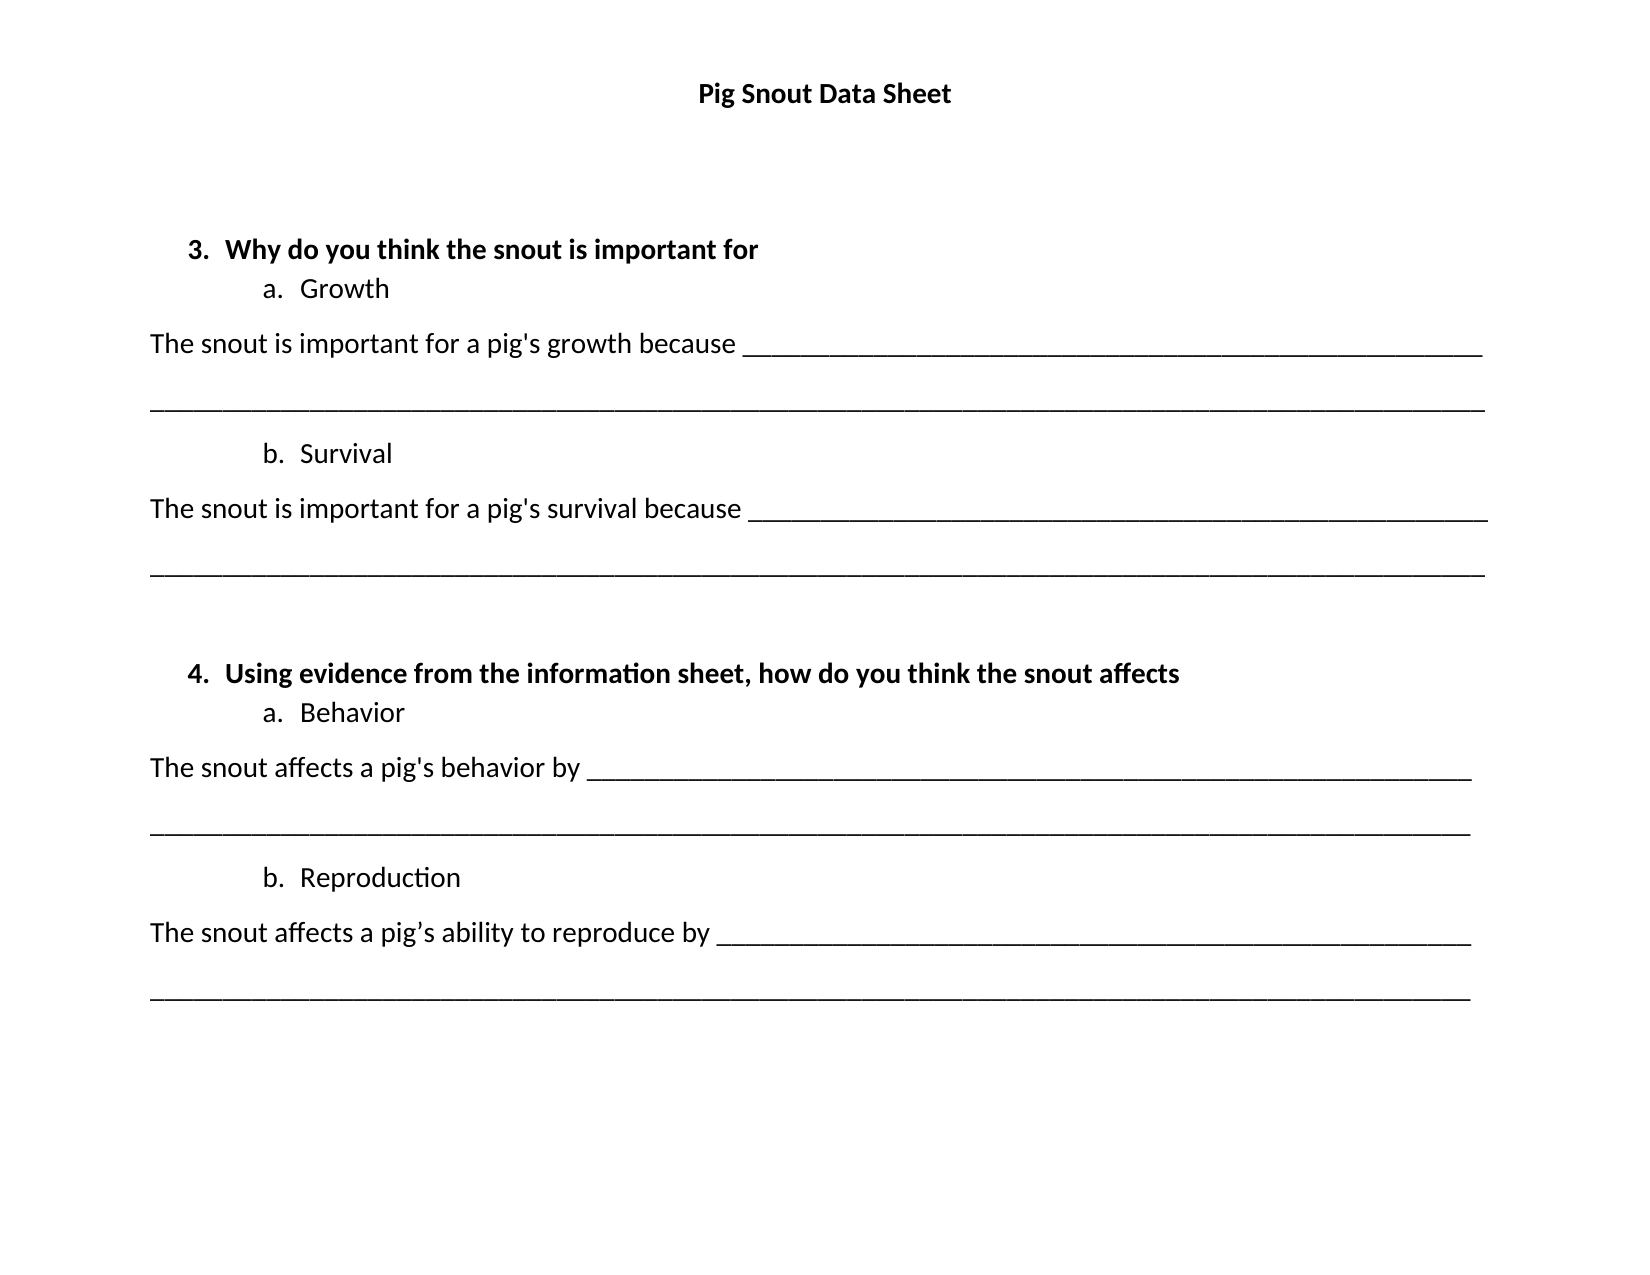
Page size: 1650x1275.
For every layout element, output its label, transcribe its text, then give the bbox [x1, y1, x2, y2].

list Reproduction [262, 859, 1500, 895]
list Why do you think the snout is important for [187, 231, 1500, 267]
text ___________________________________________________________________________________________ [150, 969, 1500, 1005]
text ____________________________________________________________________________________________ [150, 545, 1500, 581]
text The snout affects a pig's behavior by _____________________________________________________________ [150, 749, 1500, 784]
text ____________________________________________________________________________________________ [150, 380, 1500, 416]
list Behavior [262, 694, 1500, 729]
list Growth [262, 270, 1500, 305]
text The snout affects a pig’s ability to reproduce by ____________________________________________________ [150, 914, 1500, 950]
text ___________________________________________________________________________________________ [150, 804, 1500, 840]
text The snout is important for a pig's survival because ___________________________________________________ [150, 490, 1500, 526]
list Using evidence from the information sheet, how do you think the snout affects [187, 655, 1500, 691]
text The snout is important for a pig's growth because ___________________________________________________ [150, 325, 1500, 360]
list Survival [262, 435, 1500, 471]
